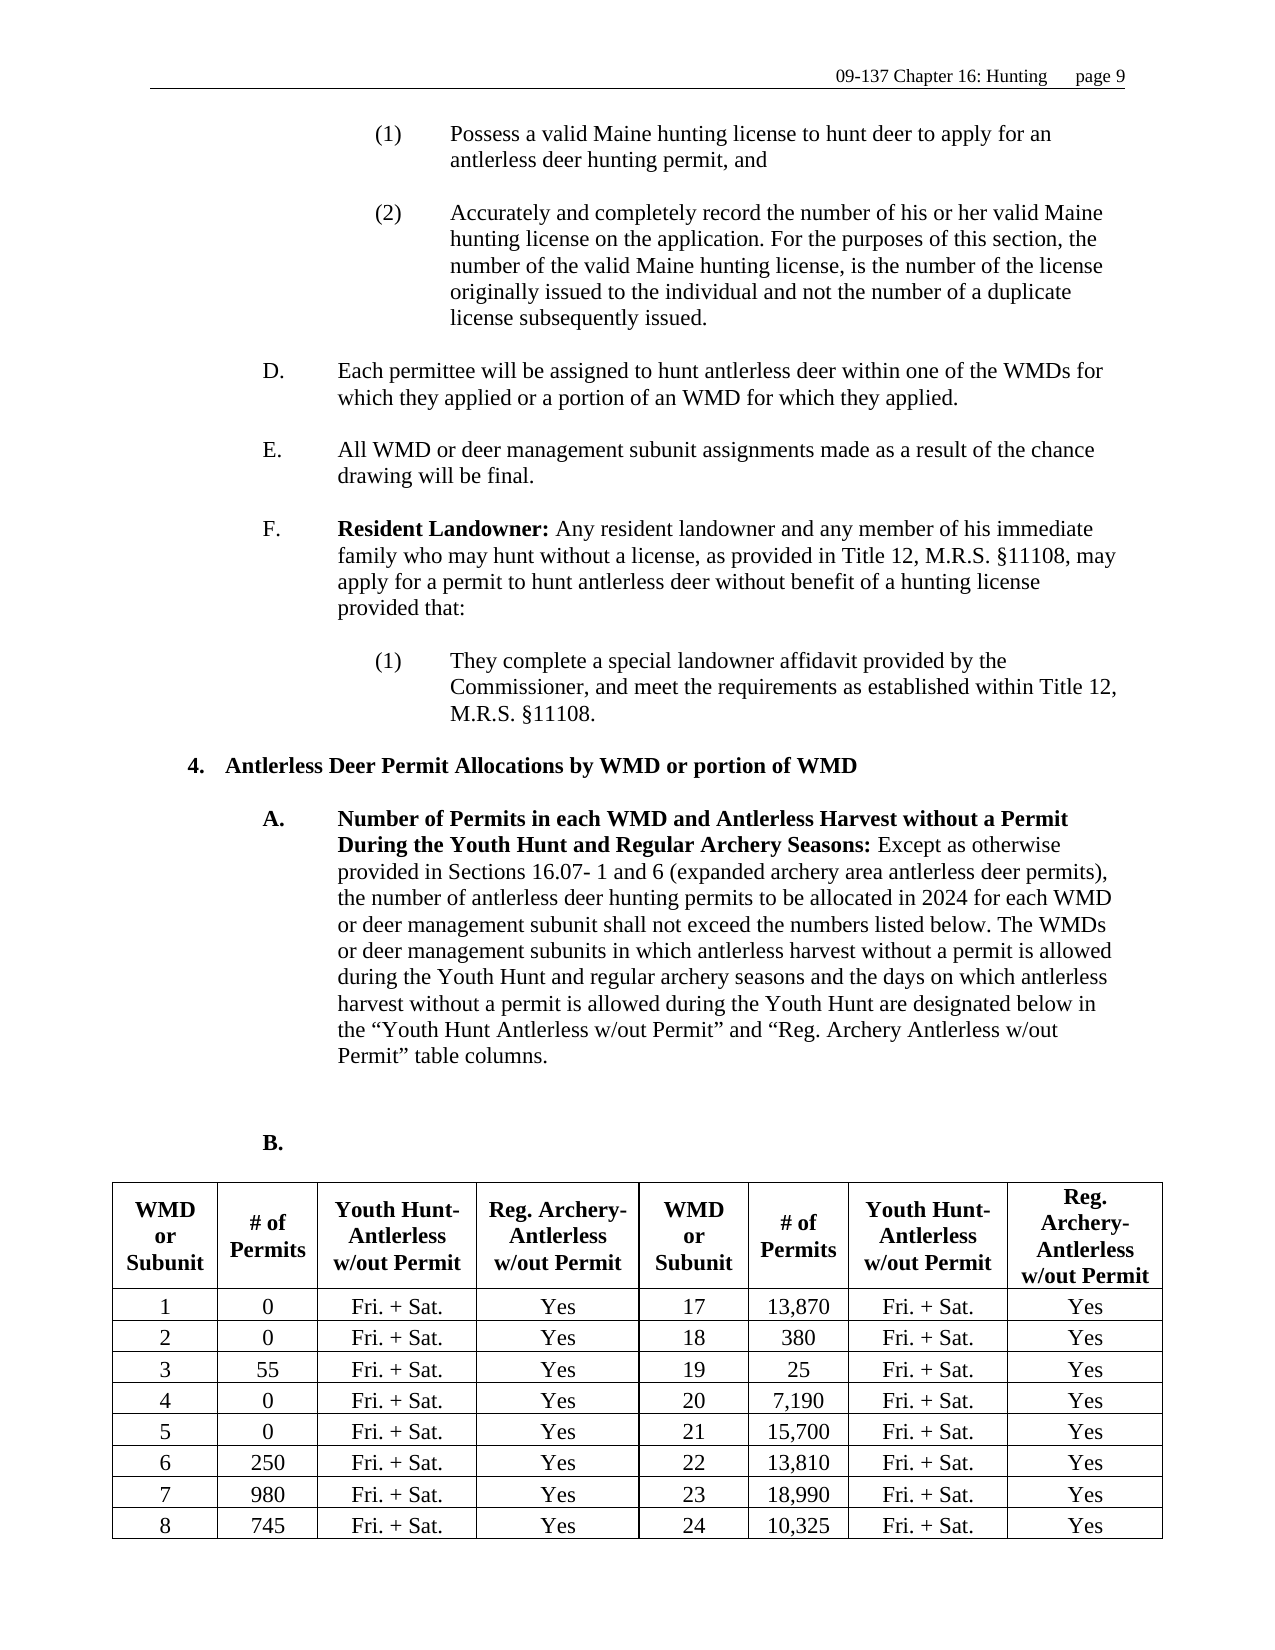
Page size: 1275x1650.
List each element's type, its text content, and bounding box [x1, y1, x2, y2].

table_cell 8 [113, 1508, 217, 1538]
table_cell Yes [1008, 1508, 1162, 1538]
table_cell Yes [477, 1446, 638, 1476]
table_cell 5 [113, 1414, 217, 1444]
table_header WMD or Subunit [640, 1183, 748, 1288]
table_cell Fri. + Sat. [318, 1446, 476, 1476]
table_cell Yes [477, 1321, 638, 1351]
table_cell 250 [218, 1446, 317, 1476]
table_cell Fri. + Sat. [849, 1446, 1007, 1476]
table_cell Yes [1008, 1352, 1162, 1382]
list Resident Landowner: Any resident landowner and any member of his immediate family who may hunt without a license, as provided in Title 12, M.R.S. §11108, may apply for a permit to hunt antlerless deer without benefit of a hunting license provided that: [262, 515, 1125, 621]
table_cell 21 [640, 1414, 748, 1444]
table_cell 745 [218, 1508, 317, 1538]
table_cell Fri. + Sat. [318, 1383, 476, 1413]
table_cell Fri. + Sat. [318, 1289, 476, 1319]
table_cell 22 [640, 1446, 748, 1476]
table_cell Fri. + Sat. [849, 1508, 1007, 1538]
table_cell 25 [749, 1352, 848, 1382]
table_cell 10,325 [749, 1508, 848, 1538]
table_cell 2 [113, 1321, 217, 1351]
table_cell Yes [1008, 1414, 1162, 1444]
table_cell 55 [218, 1352, 317, 1382]
table_cell Yes [477, 1508, 638, 1538]
list They complete a special landowner affidavit provided by the Commissioner, and meet the requirements as established within Title 12, M.R.S. §11108. [375, 647, 1125, 726]
table_cell Fri. + Sat. [849, 1383, 1007, 1413]
list Antlerless Deer Permit Allocations by WMD or portion of WMD [187, 752, 1125, 779]
table_cell 17 [640, 1289, 748, 1319]
table_header WMD or Subunit [113, 1183, 217, 1288]
table_cell 15,700 [749, 1414, 848, 1444]
table_header Youth Hunt- Antlerless w/out Permit [849, 1183, 1007, 1288]
table_cell Fri. + Sat. [849, 1352, 1007, 1382]
table_cell Fri. + Sat. [849, 1289, 1007, 1319]
table_cell 0 [218, 1321, 317, 1351]
list All WMD or deer management subunit assignments made as a result of the chance drawing will be final. [262, 436, 1125, 489]
table_cell 7,190 [749, 1383, 848, 1413]
table_cell 3 [113, 1352, 217, 1382]
table_header Reg. Archery- Antlerless w/out Permit [1008, 1183, 1162, 1288]
table_cell Yes [1008, 1446, 1162, 1476]
text B. [150, 1129, 1125, 1156]
table_cell 0 [218, 1289, 317, 1319]
table_cell Yes [477, 1352, 638, 1382]
table_cell Yes [1008, 1383, 1162, 1413]
table_header # of Permits [749, 1183, 848, 1288]
table_header # of Permits [218, 1183, 317, 1288]
table_cell Fri. + Sat. [849, 1414, 1007, 1444]
list Possess a valid Maine hunting license to hunt deer to apply for an antlerless deer hunting permit, and [375, 120, 1125, 173]
table_cell Fri. + Sat. [318, 1352, 476, 1382]
table_cell 380 [749, 1321, 848, 1351]
table_cell 0 [218, 1414, 317, 1444]
table_cell Yes [1008, 1477, 1162, 1507]
table_cell Fri. + Sat. [318, 1321, 476, 1351]
table_cell Fri. + Sat. [849, 1477, 1007, 1507]
table_cell Fri. + Sat. [318, 1508, 476, 1538]
list Each permittee will be assigned to hunt antlerless deer within one of the WMDs for which they applied or a portion of an WMD for which they applied. [262, 357, 1125, 410]
table_cell 1 [113, 1289, 217, 1319]
table_cell 4 [113, 1383, 217, 1413]
table_header Youth Hunt- Antlerless w/out Permit [318, 1183, 476, 1288]
table_cell 23 [640, 1477, 748, 1507]
table_header Reg. Archery- Antlerless w/out Permit [477, 1183, 638, 1288]
table_cell 24 [640, 1508, 748, 1538]
table_cell Yes [1008, 1289, 1162, 1319]
text A. Number of Permits in each WMD and Antlerless Harvest without a Permit During the Youth Hunt and Regular Archery Seasons: Except as otherwise provided in Sections 16.07- 1 and 6 (expanded archery area antlerless deer permits), the number of antlerless deer hunting permits to be allocated in 2024 for each WMD or deer management subunit shall not exceed the numbers listed below. The WMDs or deer management subunits in which antlerless harvest without a permit is allowed during the Youth Hunt and regular archery seasons and the days on which antlerless harvest without a permit is allowed during the Youth Hunt are designated below in the “Youth Hunt Antlerless w/out Permit” and “Reg. Archery Antlerless w/out Permit” table columns. [262, 805, 1125, 1103]
table_cell 20 [640, 1383, 748, 1413]
table_cell 0 [218, 1383, 317, 1413]
table_cell 13,870 [749, 1289, 848, 1319]
table_cell 980 [218, 1477, 317, 1507]
table_cell 13,810 [749, 1446, 848, 1476]
table_cell Yes [477, 1289, 638, 1319]
table_cell 7 [113, 1477, 217, 1507]
list Accurately and completely record the number of his or her valid Maine hunting license on the application. For the purposes of this section, the number of the valid Maine hunting license, is the number of the license originally issued to the individual and not the number of a duplicate license subsequently issued. [375, 199, 1125, 331]
table_cell Yes [477, 1383, 638, 1413]
table_cell 6 [113, 1446, 217, 1476]
table_cell Fri. + Sat. [849, 1321, 1007, 1351]
table_cell Yes [477, 1414, 638, 1444]
table_cell 18 [640, 1321, 748, 1351]
table_cell 18,990 [749, 1477, 848, 1507]
table_cell Fri. + Sat. [318, 1414, 476, 1444]
table_cell Yes [477, 1477, 638, 1507]
table_cell Yes [1008, 1321, 1162, 1351]
table_cell 19 [640, 1352, 748, 1382]
table_cell Fri. + Sat. [318, 1477, 476, 1507]
